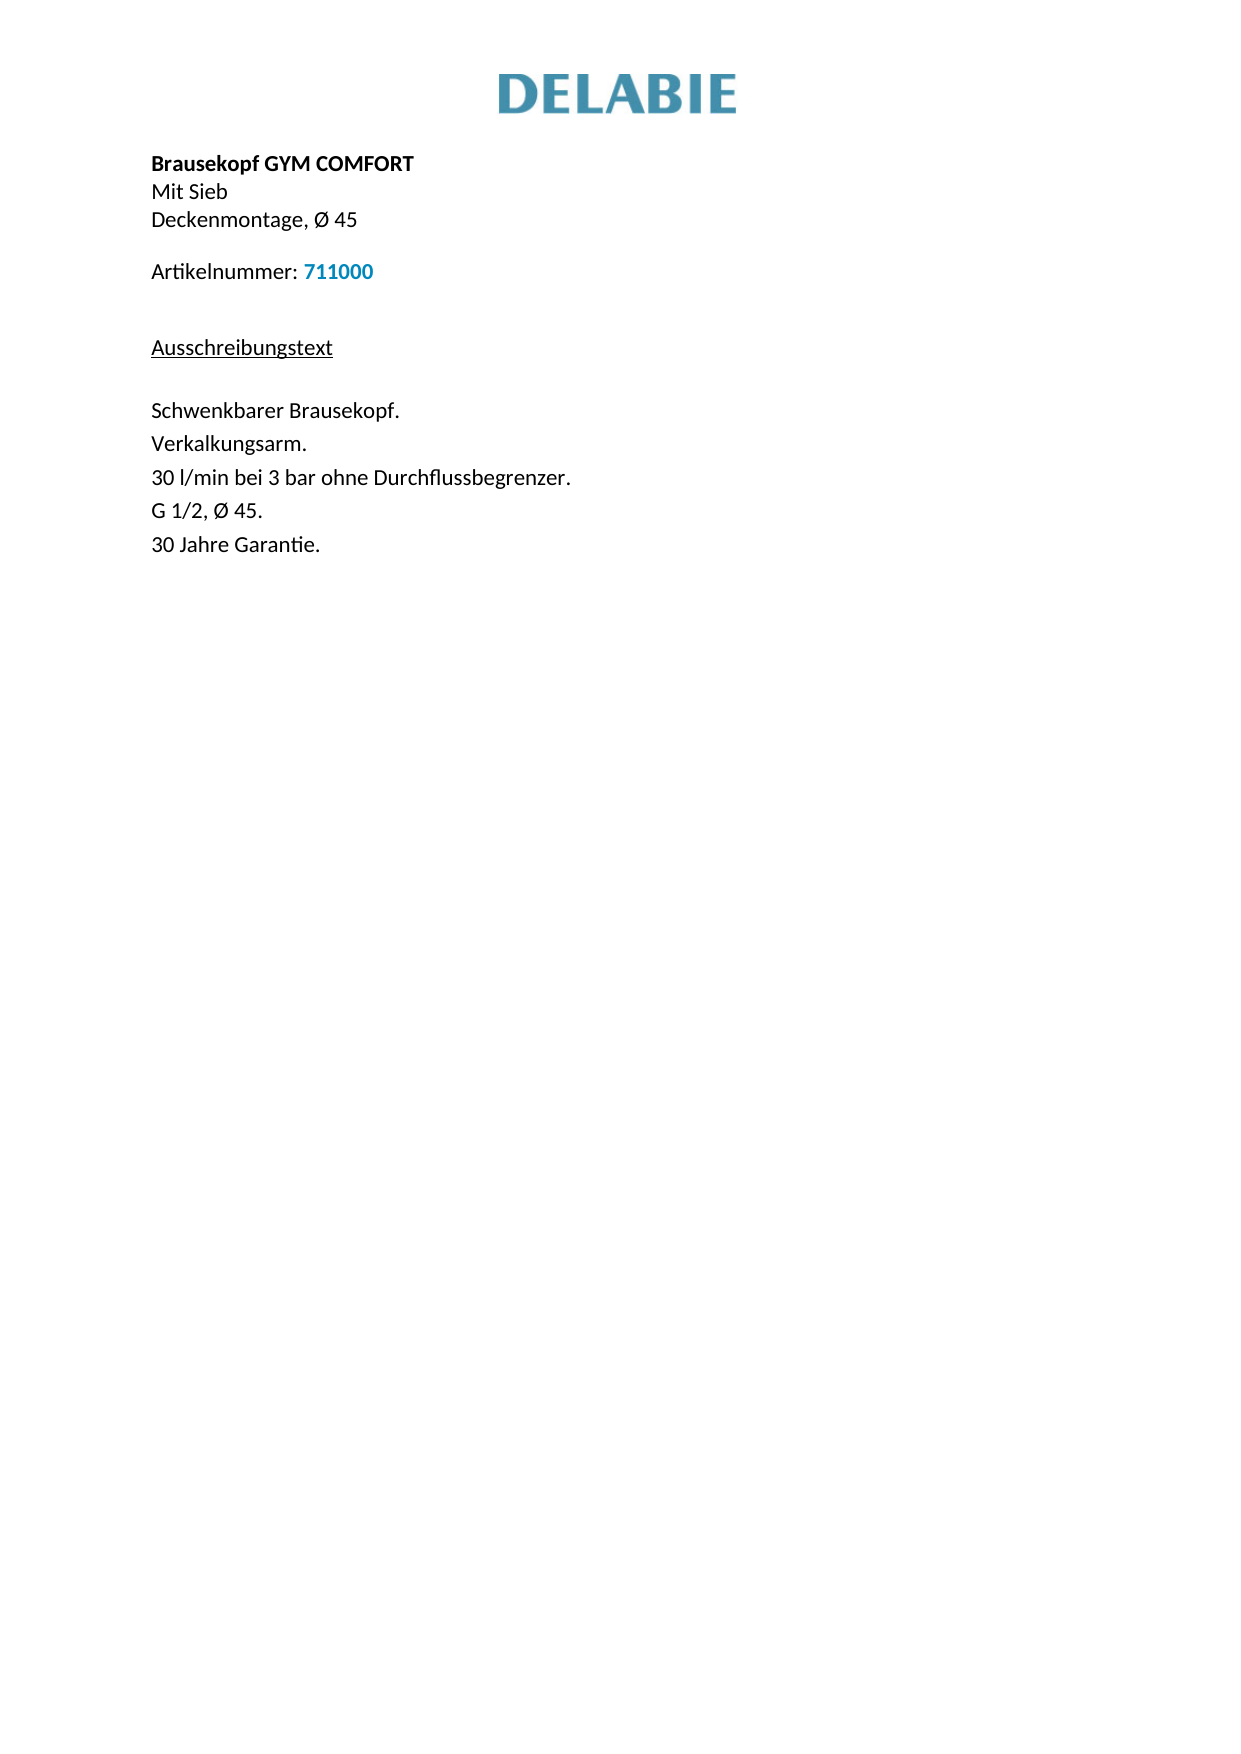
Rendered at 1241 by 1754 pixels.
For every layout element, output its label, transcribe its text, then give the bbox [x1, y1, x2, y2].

text Mit Sieb [151, 177, 1084, 205]
text Schwenkbarer Brausekopf. [151, 396, 1084, 424]
text 30 l/min bei 3 bar ohne Durchflussbegrenzer. [151, 463, 1084, 491]
text Ausschreibungstext [151, 333, 1084, 361]
text Verkalkungsarm. [151, 429, 1084, 458]
text Deckenmontage, Ø 45 [151, 205, 1084, 233]
picture [497, 74, 738, 114]
text 30 Jahre Garantie. [151, 530, 1084, 558]
text Brausekopf GYM COMFORT [151, 149, 1084, 177]
text Artikelnummer: 711000 [151, 257, 1084, 285]
text G 1/2, Ø 45. [151, 497, 1084, 525]
